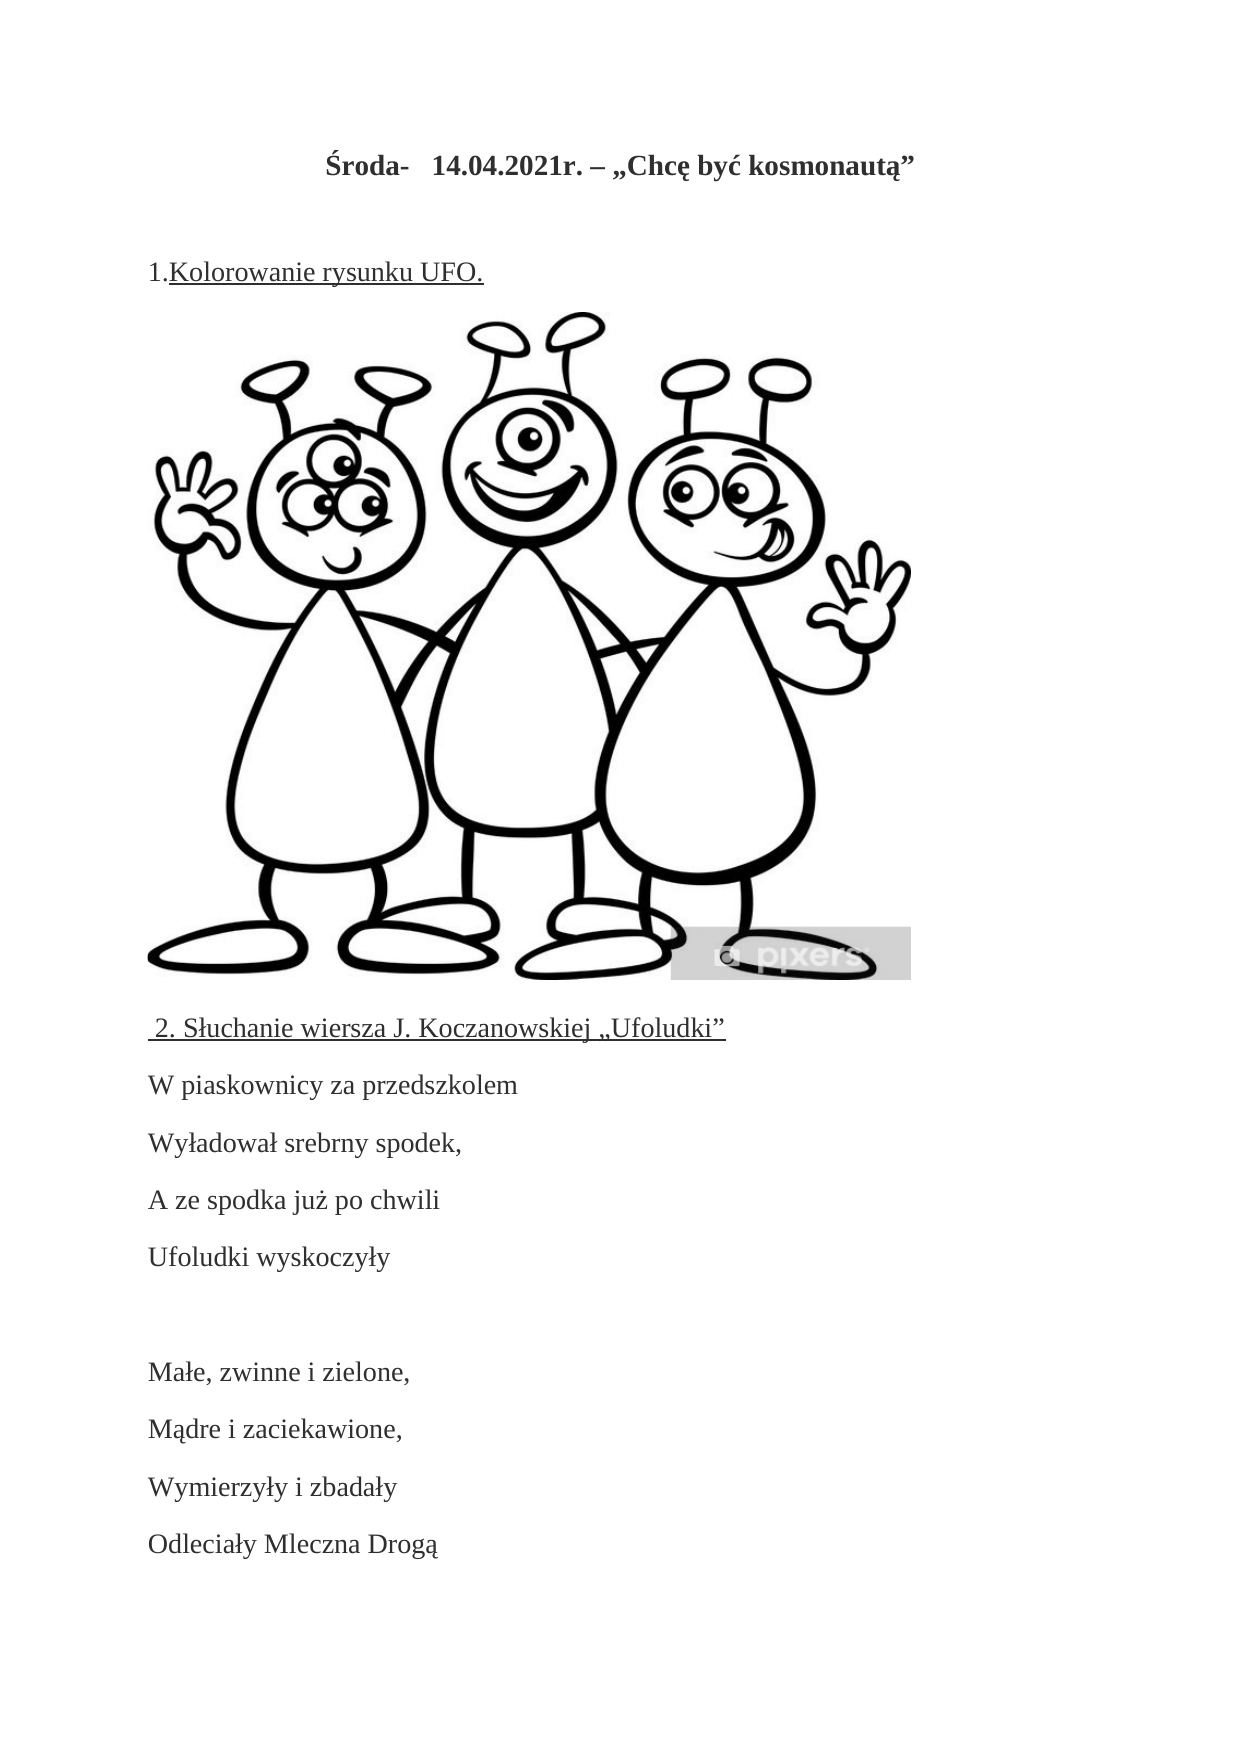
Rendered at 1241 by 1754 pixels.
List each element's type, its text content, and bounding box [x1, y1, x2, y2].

picture [147, 312, 911, 980]
text W piaskownicy za przedszkolem [148, 1068, 1093, 1101]
text 1.Kolorowanie rysunku UFO. [148, 255, 1093, 287]
text Wymierzyły i zbadały [148, 1470, 1093, 1502]
text Mądre i zaciekawione, [148, 1413, 1093, 1445]
text Wyładował srebrny spodek, [148, 1126, 1093, 1158]
text Odleciały Mleczna Drogą [148, 1527, 1093, 1560]
text Małe, zwinne i zielone, [148, 1355, 1093, 1388]
text 2. Słuchanie wiersza J. Koczanowskiej „Ufoludki” [148, 1011, 1093, 1043]
text A ze spodka już po chwili [148, 1183, 1093, 1215]
text Środa- 14.04.2021r. – „Chcę być kosmonautą” [148, 148, 1093, 181]
text Ufoludki wyskoczyły [148, 1240, 1093, 1273]
